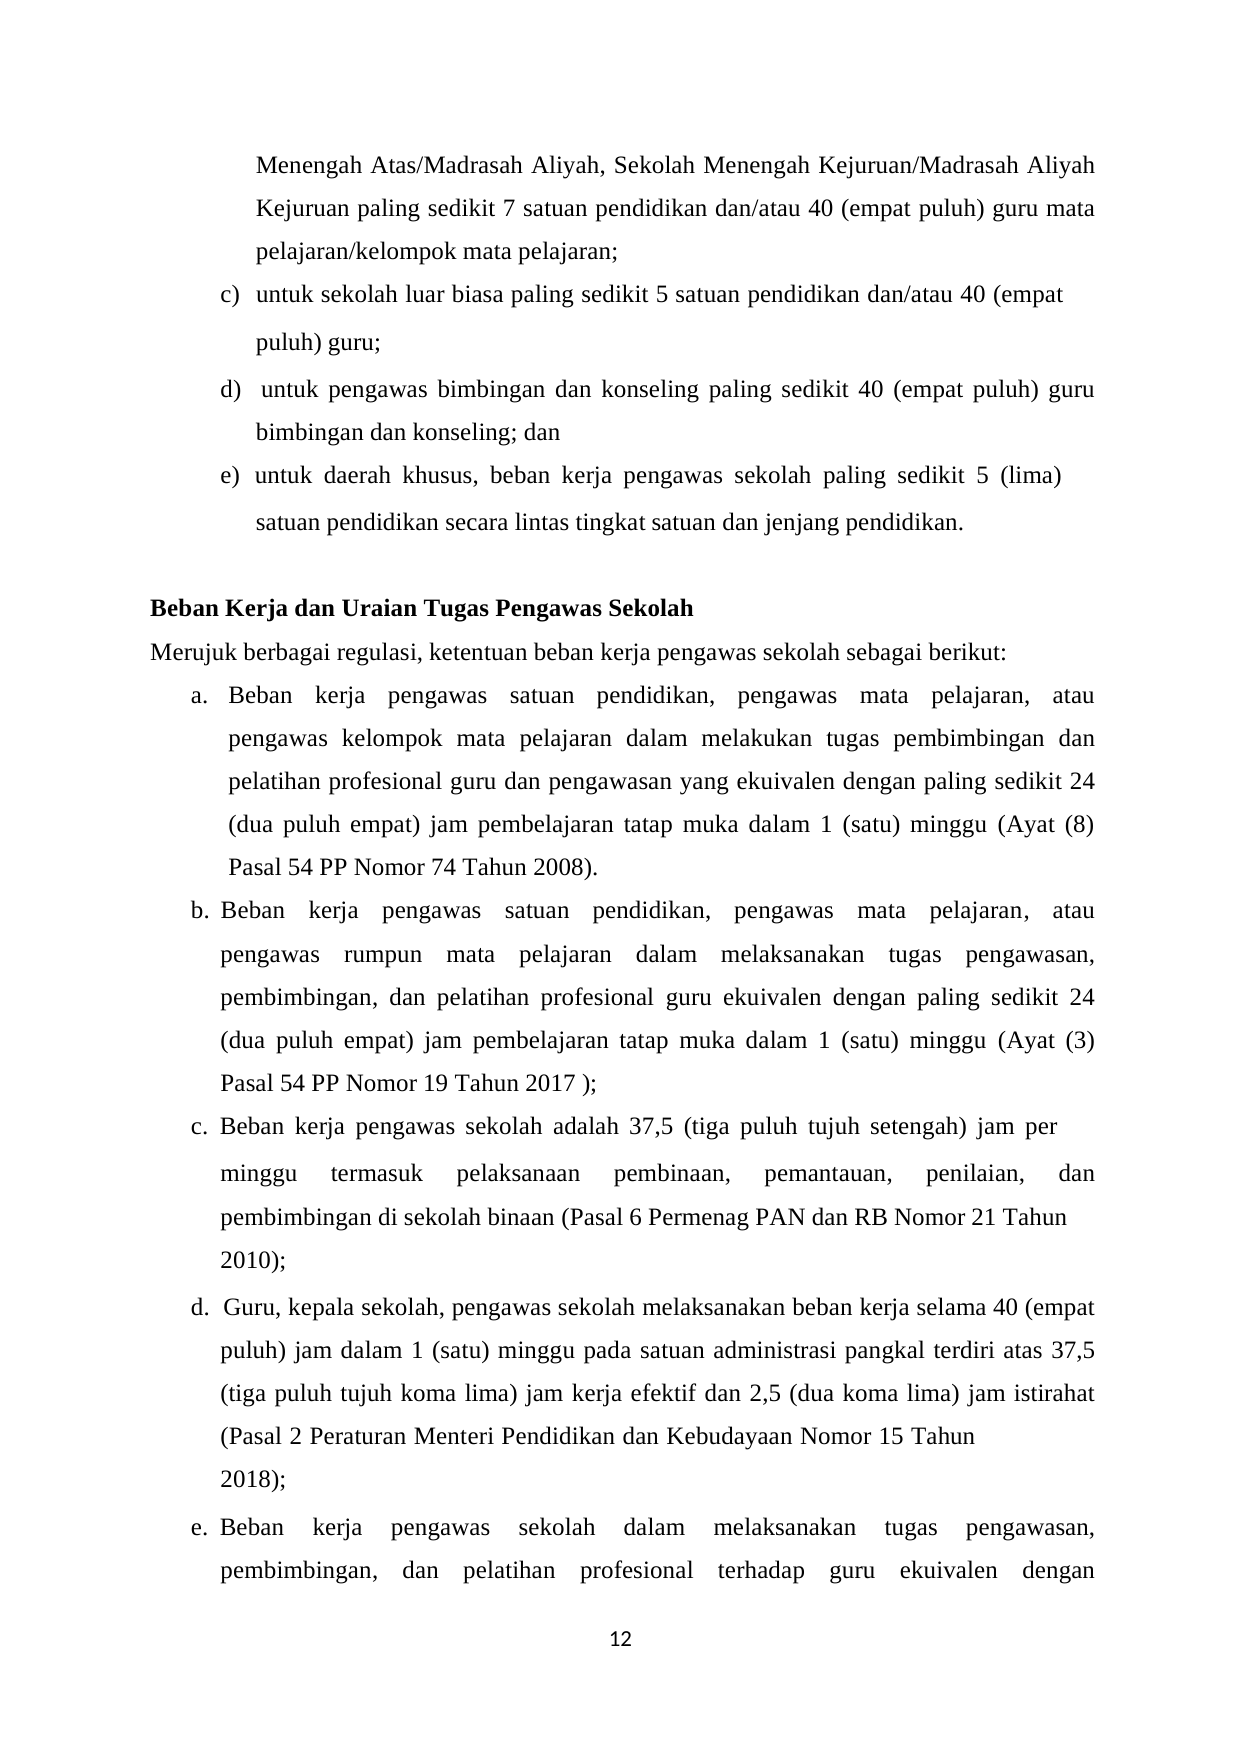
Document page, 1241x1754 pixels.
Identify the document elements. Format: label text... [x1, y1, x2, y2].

text Merujuk berbagai regulasi, ketentuan beban kerja pengawas sekolah sebagai berikut: [150, 637, 1095, 665]
text 2010); [220, 1245, 1095, 1273]
text 2018); [220, 1464, 1095, 1493]
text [191, 1512, 1095, 1584]
list Beban kerja pengawas satuan pendidikan, pengawas mata pelajaran, atau pengawas kelompok mata pelajaran dalam melakukan tugas pembimbingan dan pelatihan profesional guru dan pengawasan yang ekuivalen dengan paling sedikit 24 (dua puluh empat) jam pembelajaran tatap muka dalam 1 (satu) minggu (Ayat (8) Pasal 54 PP Nomor 74 Tahun 2008). [191, 680, 1095, 881]
text c. Beban kerja pengawas sekolah adalah 37,5 (tiga puluh tujuh setengah) jam per [191, 1111, 1095, 1140]
text d. Guru, kepala sekolah, pengawas sekolah melaksanakan beban kerja selama 40 (empat puluh) jam dalam 1 (satu) minggu pada satuan administrasi pangkal terdiri atas 37,5 (tiga puluh tujuh koma lima) jam kerja efektif dan 2,5 (dua koma lima) jam istirahat (Pasal 2 Peraturan Menteri Pendidikan dan Kebudayaan Nomor 15 Tahun [191, 1292, 1095, 1450]
text Beban Kerja dan Uraian Tugas Pengawas Sekolah [150, 593, 1095, 622]
text b. Beban kerja pengawas satuan pendidikan, pengawas mata pelajaran, atau pengawas rumpun mata pelajaran dalam melaksanakan tugas pengawasan, pembimbingan, dan pelatihan profesional guru ekuivalen dengan paling sedikit 24 (dua puluh empat) jam pembelajaran tatap muka dalam 1 (satu) minggu (Ayat (3) Pasal 54 PP Nomor 19 Tahun 2017 ); [191, 896, 1095, 1097]
text e) untuk daerah khusus, beban kerja pengawas sekolah paling sedikit 5 (lima) [220, 460, 1095, 489]
text d) untuk pengawas bimbingan dan konseling paling sedikit 40 (empat puluh) guru bimbingan dan konseling; dan [220, 374, 1095, 446]
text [220, 150, 1095, 265]
text satuan pendidikan secara lintas tingkat satuan dan jenjang pendidikan. [256, 507, 1095, 536]
text puluh) guru; [256, 327, 1095, 355]
text minggu termasuk pelaksanaan pembinaan, pemantauan, penilaian, dan pembimbingan di sekolah binaan (Pasal 6 Permenag PAN dan RB Nomor 21 Tahun [220, 1158, 1095, 1230]
text c) untuk sekolah luar biasa paling sedikit 5 satuan pendidikan dan/atau 40 (empat [220, 279, 1095, 308]
